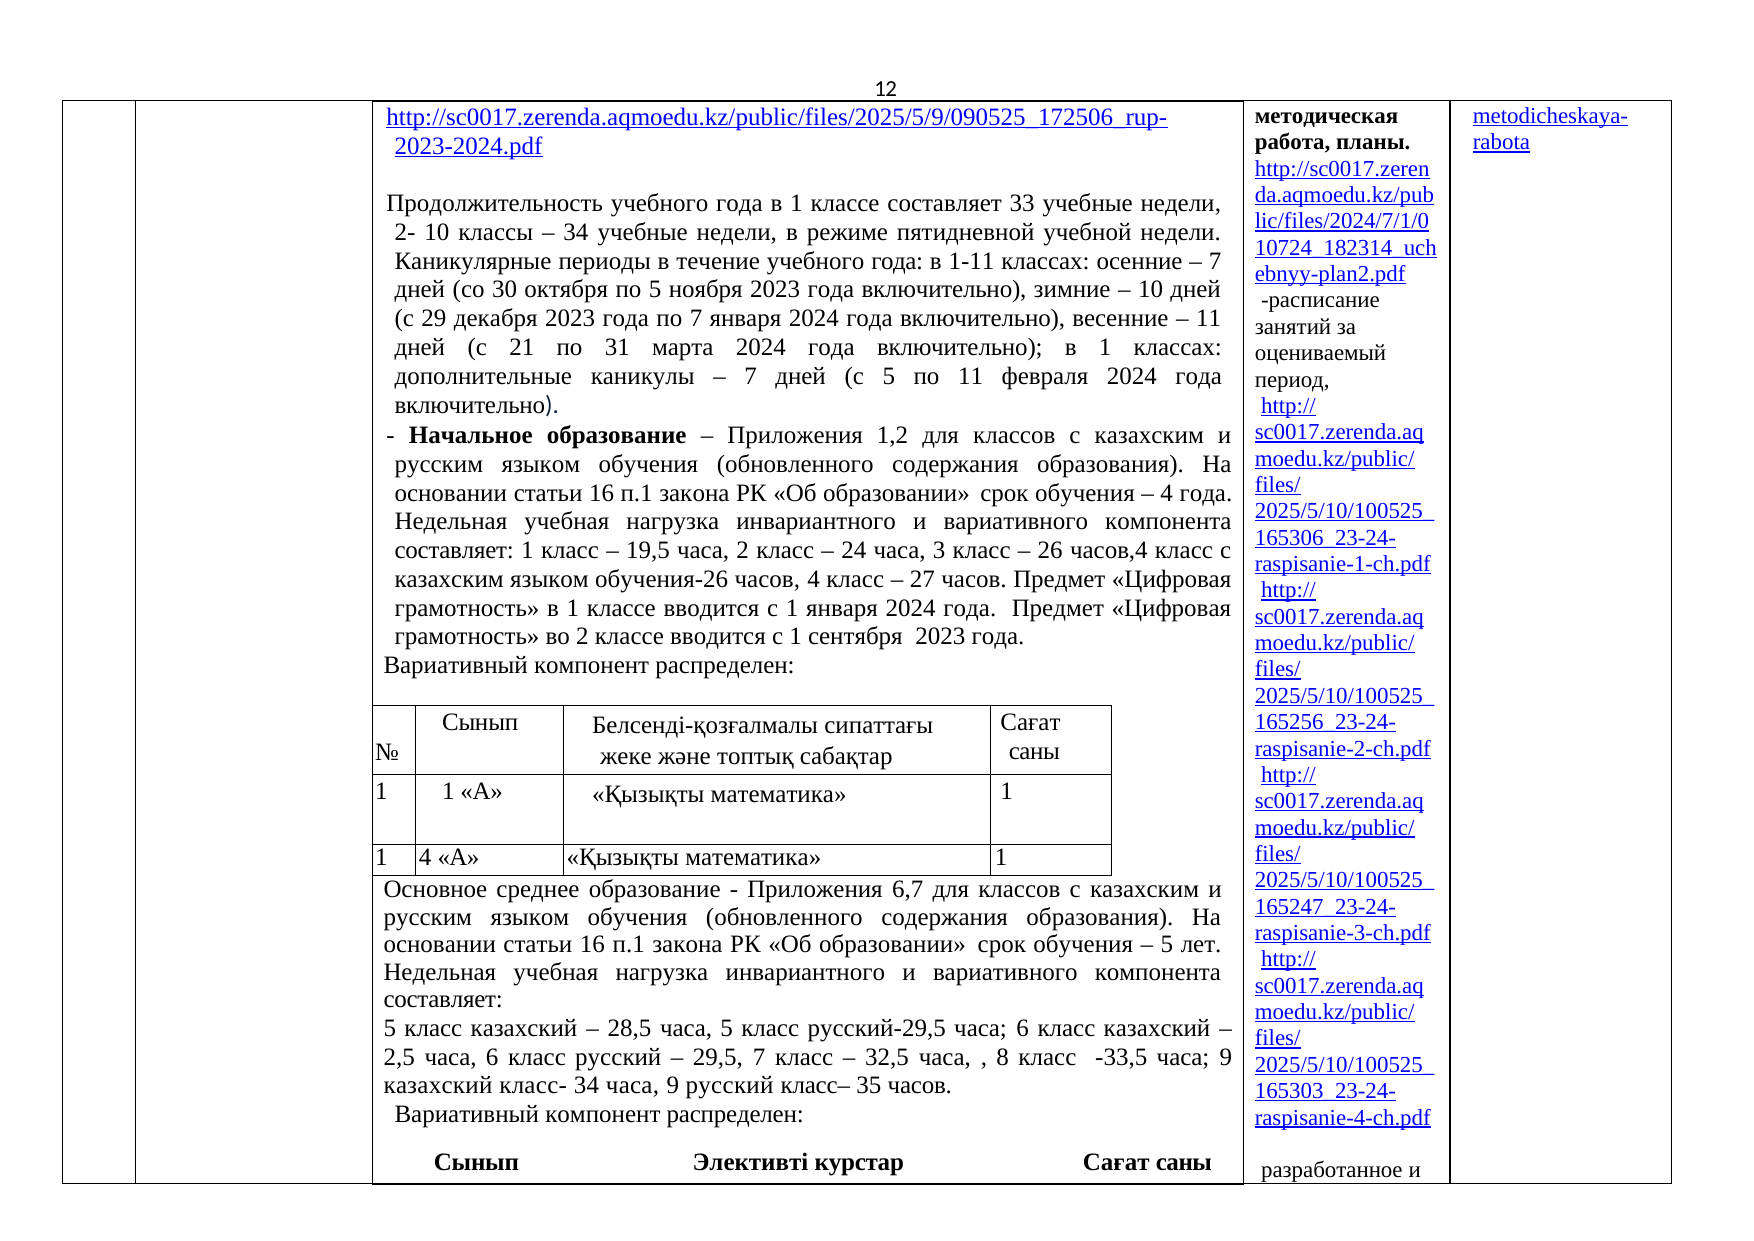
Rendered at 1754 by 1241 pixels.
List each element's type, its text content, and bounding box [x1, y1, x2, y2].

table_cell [136, 101, 372, 1183]
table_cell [373, 102, 1243, 1183]
table_cell 4 [63, 101, 135, 1183]
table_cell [1244, 101, 1449, 1183]
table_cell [1451, 101, 1671, 1183]
